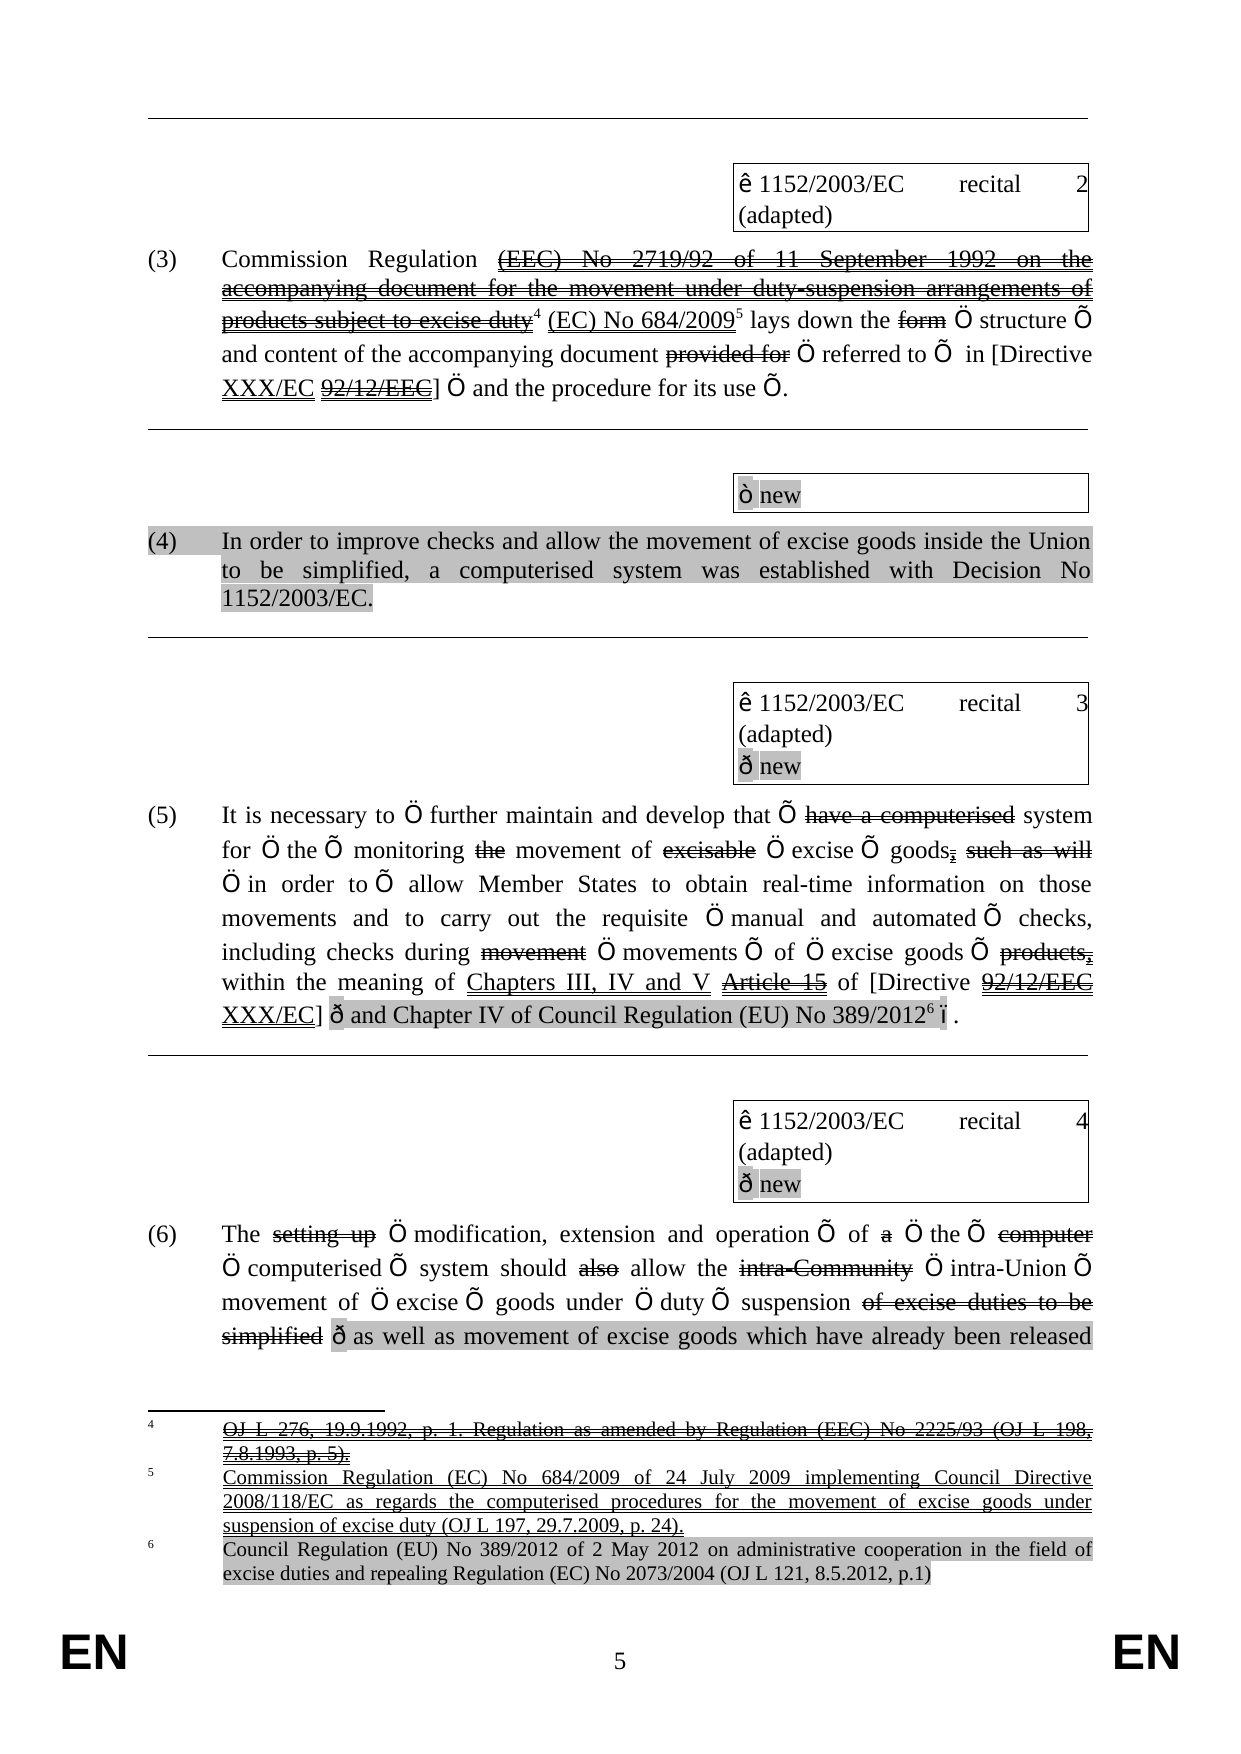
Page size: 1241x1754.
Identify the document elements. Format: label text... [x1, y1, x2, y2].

text ð new [734, 1162, 1088, 1202]
text ê 1152/2003/EC recital 2 (adapted) [734, 164, 1088, 231]
text ð new [734, 744, 1088, 784]
text ê 1152/2003/EC recital 3 (adapted) [734, 683, 1088, 744]
text ò new [734, 474, 1088, 512]
text (5) It is necessary to Ö further maintain and develop that Õ have a computerised system for Ö the Õ monitoring the movement of excisable Ö excise Õ goods, such as will Ö in order to Õ allow Member States to obtain real-time information on those movements and to carry out the requisite Ö manual and automated Õ checks, including checks during movement Ö movements Õ of Ö excise goods Õ products, within the meaning of Chapters III, IV and V Article 15 of [Directive 92/12/EEC XXX/EC] ð and Chapter IV of Council Regulation (EU) No 389/2012 ï . [148, 797, 1093, 1030]
text (4) In order to improve checks and allow the movement of excise goods inside the Union to be simplified, a computerised system was established with Decision No 1152/2003/EC. [148, 555, 1093, 612]
text (3) Commission Regulation (EEC) No 2719/92 of 11 September 1992 on the accompanying document for the movement under duty-suspension arrangements of products subject to excise duty (EC) No 684/2009 lays down the form Ö structure Õ and content of the accompanying document provided for Ö referred to Õ in [Directive XXX/EC 92/12/EEC] Ö and the procedure for its use Õ. [148, 244, 1093, 404]
text ê 1152/2003/EC recital 4 (adapted) [734, 1101, 1088, 1162]
